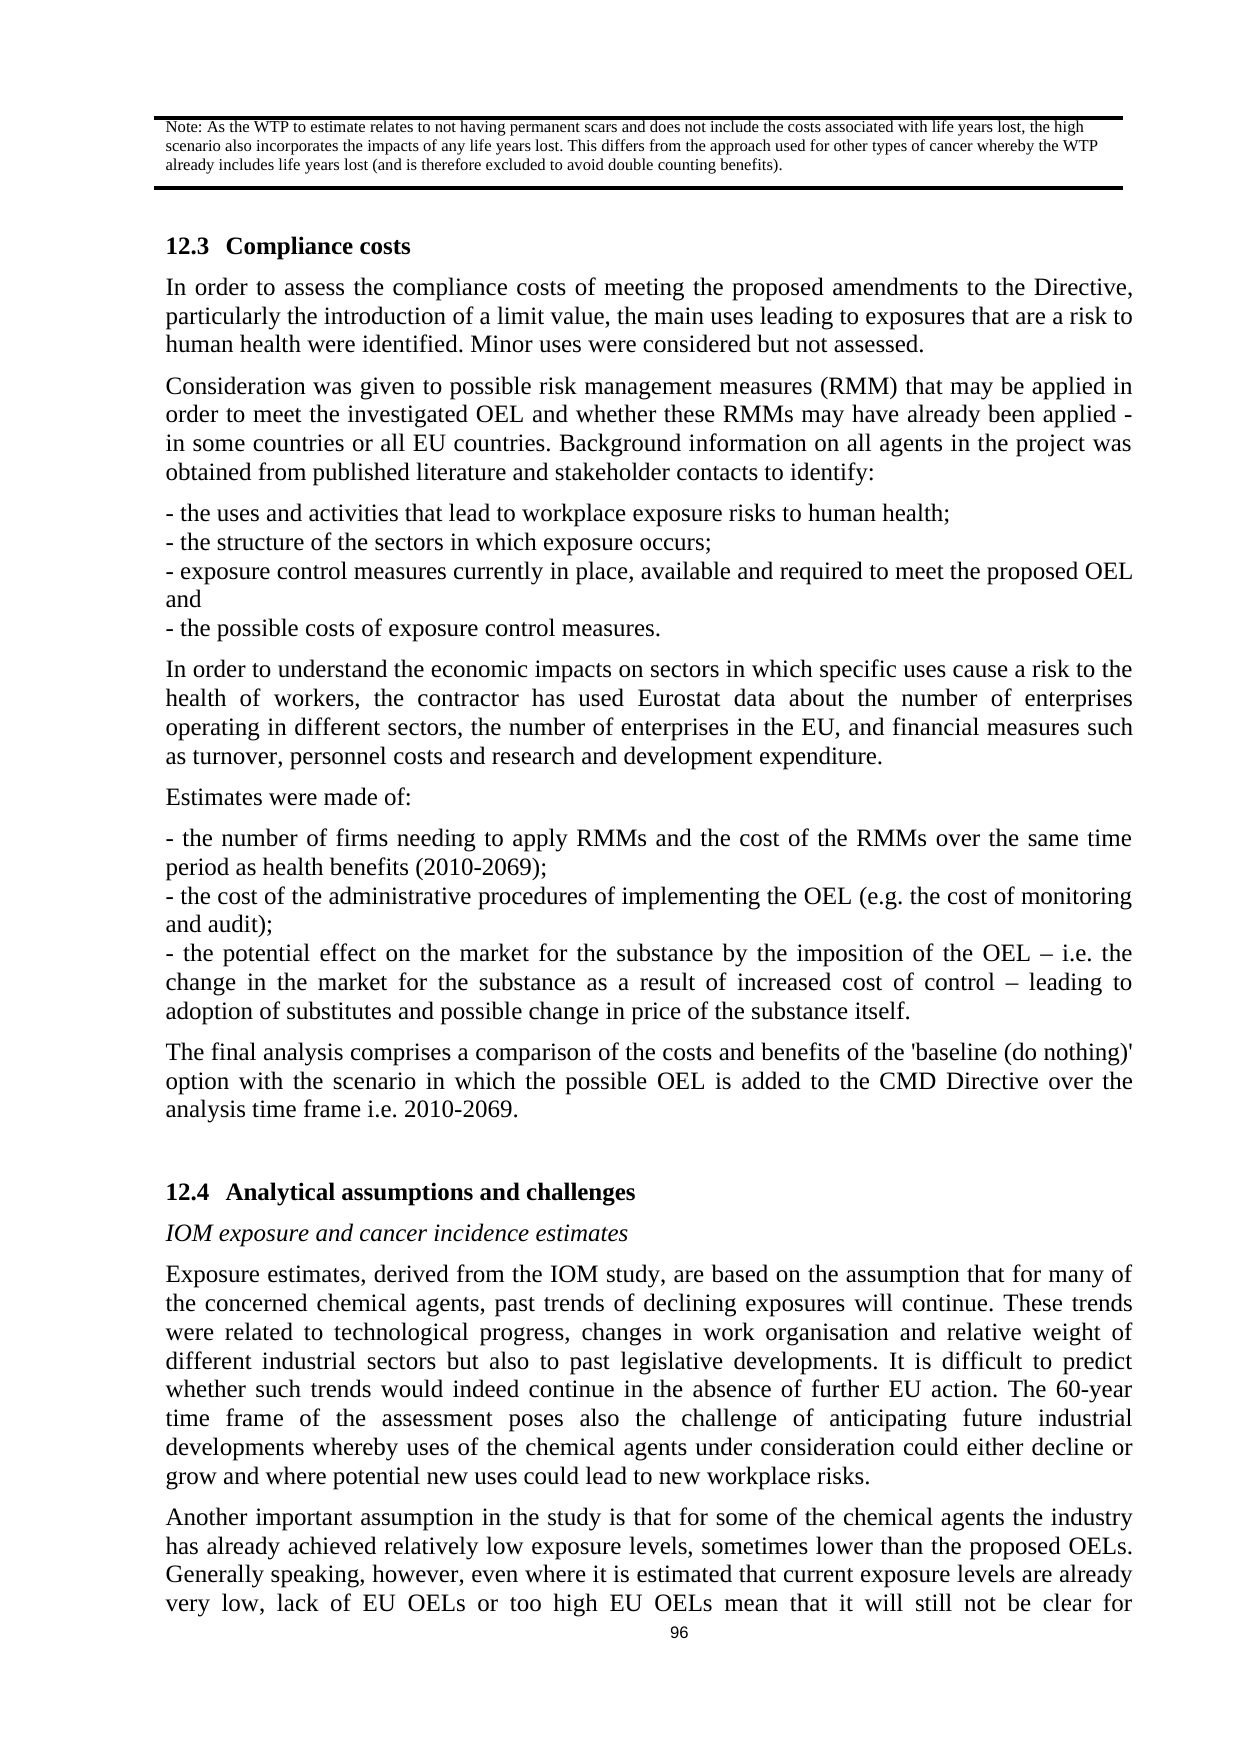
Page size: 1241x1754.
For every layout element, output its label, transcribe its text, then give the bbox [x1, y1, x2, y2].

text IOM exposure and cancer incidence estimates [165, 1218, 1134, 1247]
text - the number of firms needing to apply RMMs and the cost of the RMMs over the same time period as health benefits (2010-2069); [165, 823, 1134, 881]
text - the structure of the sectors in which exposure occurs; [165, 527, 1134, 556]
table_cell Note: As the WTP to estimate relates to not having permanent scars and does not include the costs associated with life years lost, the high scenario also incorporates the impacts of any life years lost. This differs from the approach used for other types of cancer whereby the WTP already includes life years lost (and is therefore excluded to avoid double counting benefits). [154, 120, 1123, 186]
text - the cost of the administrative procedures of implementing the OEL (e.g. the cost of monitoring and audit); [165, 881, 1134, 938]
text - the potential effect on the market for the substance by the imposition of the OEL – i.e. the change in the market for the substance as a result of increased cost of control – leading to adoption of substitutes and possible change in price of the substance itself. [165, 938, 1134, 1024]
text In order to understand the economic impacts on sectors in which specific uses cause a risk to the health of workers, the contractor has used Eurostat data about the number of enterprises operating in different sectors, the number of enterprises in the EU, and financial measures such as turnover, personnel costs and research and development expenditure. [165, 654, 1134, 769]
text - the uses and activities that lead to workplace exposure risks to human health; [165, 498, 1134, 527]
text In order to assess the compliance costs of meeting the proposed amendments to the Directive, particularly the introduction of a limit value, the main uses leading to exposures that are a risk to human health were identified. Minor uses were considered but not assessed. [165, 272, 1134, 358]
text Exposure estimates, derived from the IOM study, are based on the assumption that for many of the concerned chemical agents, past trends of declining exposures will continue. These trends were related to technological progress, changes in work organisation and relative weight of different industrial sectors but also to past legislative developments. It is difficult to predict whether such trends would indeed continue in the absence of further EU action. The 60-year time frame of the assessment poses also the challenge of anticipating future industrial developments whereby uses of the chemical agents under consideration could either decline or grow and where potential new uses could lead to new workplace risks. [165, 1259, 1134, 1489]
subtitle Compliance costs [165, 231, 1134, 259]
text - exposure control measures currently in place, available and required to meet the proposed OEL and [165, 556, 1134, 613]
text - the possible costs of exposure control measures. [165, 613, 1134, 642]
subtitle Analytical assumptions and challenges [165, 1177, 1134, 1206]
text Estimates were made of: [165, 782, 1134, 811]
text The final analysis comprises a comparison of the costs and benefits of the 'baseline (do nothing)' option with the scenario in which the possible OEL is added to the CMD Directive over the analysis time frame i.e. 2010-2069. [165, 1037, 1134, 1123]
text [165, 1502, 1134, 1617]
text Consideration was given to possible risk management measures (RMM) that may be applied in order to meet the investigated OEL and whether these RMMs may have already been applied - in some countries or all EU countries. Background information on all agents in the project was obtained from published literature and stakeholder contacts to identify: [165, 371, 1134, 486]
